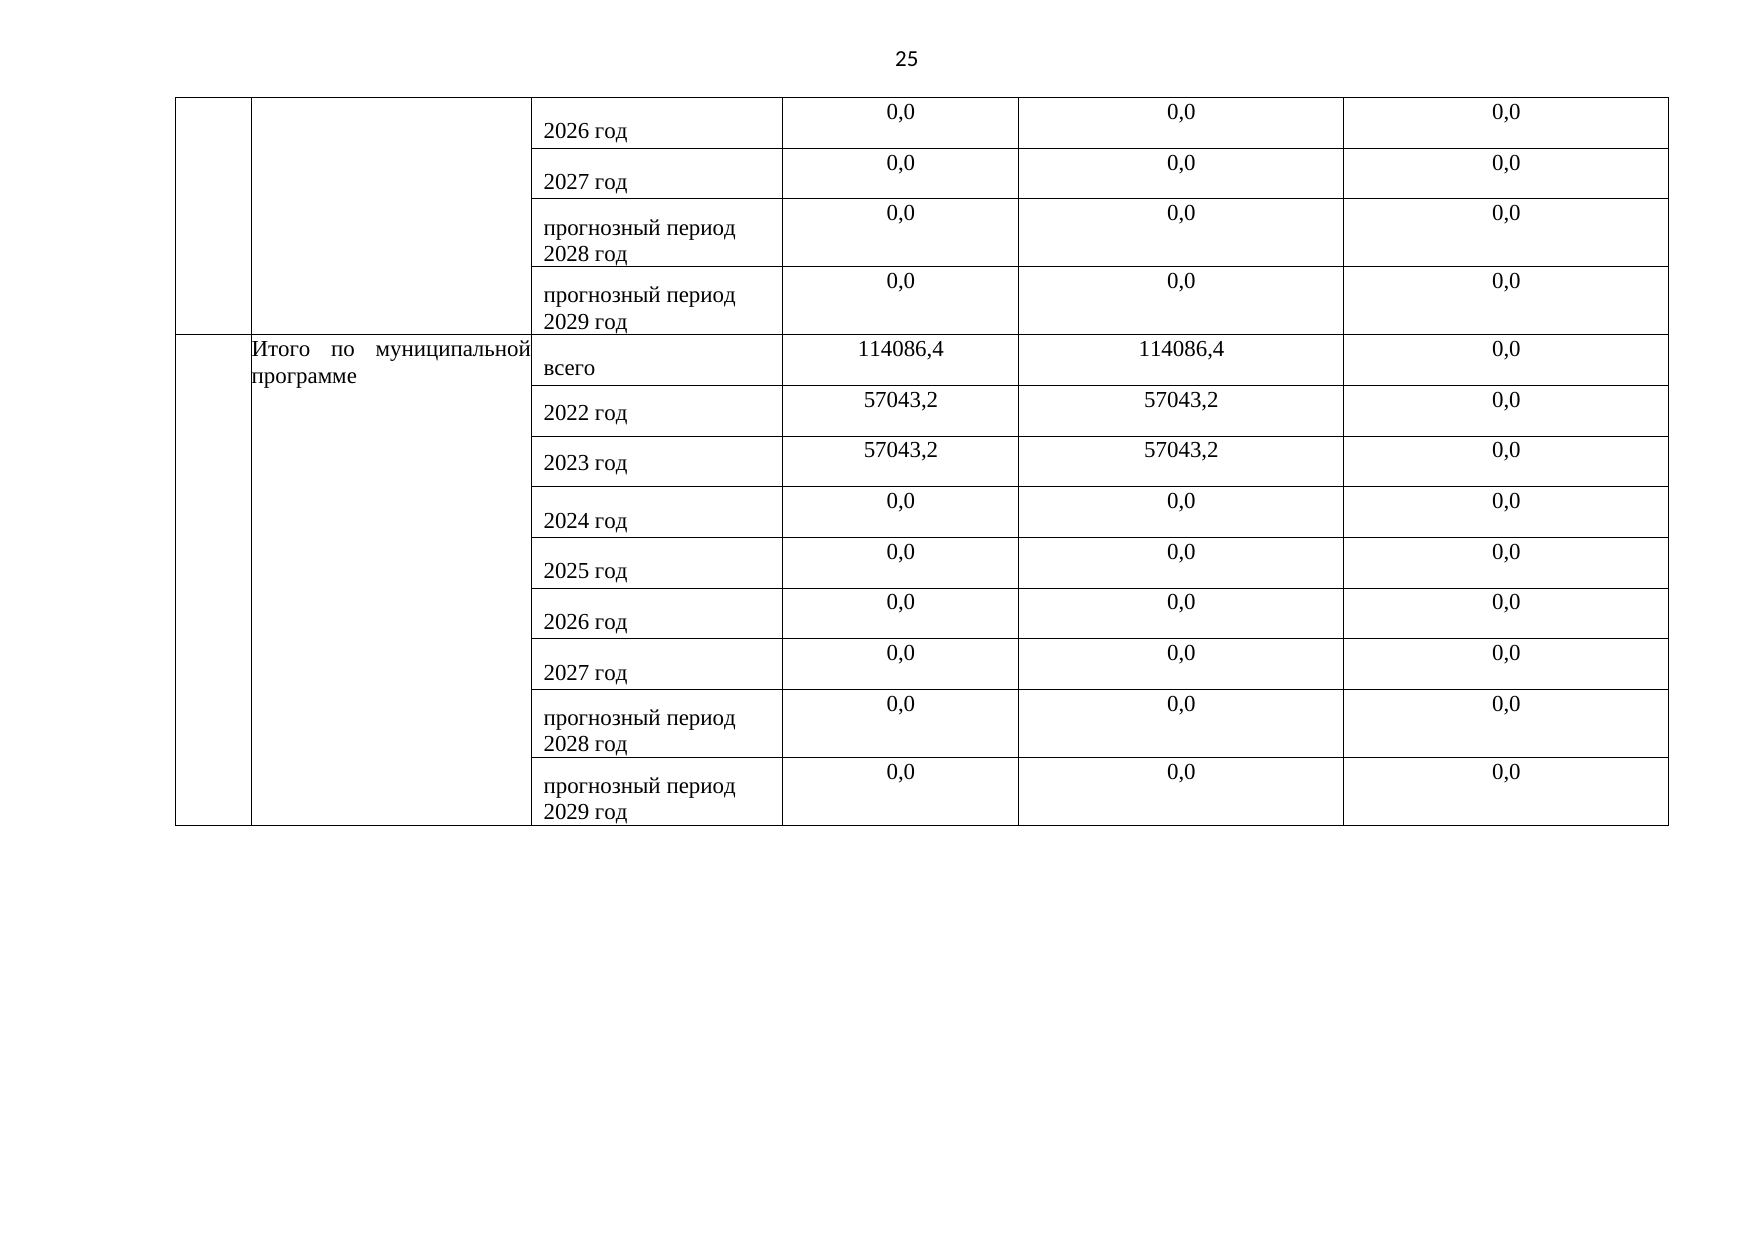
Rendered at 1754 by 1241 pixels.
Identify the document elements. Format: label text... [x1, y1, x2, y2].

table_cell 0,0 [783, 538, 1018, 587]
table_cell 2027 год [532, 639, 782, 689]
table_cell 0,0 [1019, 487, 1343, 537]
table_cell 0,0 [1019, 267, 1343, 334]
table_cell прогнозный период 2028 год [532, 690, 782, 757]
table_cell 0,0 [783, 199, 1018, 266]
table_cell прогнозный период 2029 год [532, 758, 782, 825]
table_cell 0,0 [1019, 149, 1343, 198]
table_cell 0,0 [783, 589, 1018, 638]
table_cell 0,0 [1344, 639, 1668, 689]
table_cell 0,0 [1019, 538, 1343, 587]
table_cell 114086,4 [1019, 335, 1343, 385]
table_cell 0,0 [1344, 589, 1668, 638]
table_cell 0,0 [783, 98, 1018, 148]
table_cell 0,0 [1344, 149, 1668, 198]
table_cell прогнозный период 2028 год [532, 199, 782, 266]
table_cell всего [532, 335, 782, 385]
table_cell 0,0 [1019, 639, 1343, 689]
table_cell 2022 год [532, 386, 782, 436]
table_cell 114086,4 [783, 335, 1018, 385]
table_cell 57043,2 [1019, 437, 1343, 486]
table_cell 57043,2 [1019, 386, 1343, 436]
table_cell 0,0 [783, 149, 1018, 198]
table_cell 0,0 [1344, 487, 1668, 537]
table_cell 57043,2 [783, 437, 1018, 486]
table_cell 0,0 [1019, 758, 1343, 825]
table_cell 0,0 [1344, 690, 1668, 757]
table_cell 2024 год [532, 487, 782, 537]
table_cell 0,0 [783, 758, 1018, 825]
table_cell 0,0 [1019, 199, 1343, 266]
table_cell 57043,2 [783, 386, 1018, 436]
table_cell 0,0 [1344, 335, 1668, 385]
table_cell 2026 год [532, 589, 782, 638]
table_cell 0,0 [1019, 690, 1343, 757]
table_cell 0,0 [1344, 98, 1668, 148]
table_cell 0,0 [783, 639, 1018, 689]
table_cell Итого по муниципальной программе [252, 335, 531, 825]
table_cell прогнозный период 2029 год [532, 267, 782, 334]
table_cell 0,0 [783, 267, 1018, 334]
table_cell 2023 год [532, 437, 782, 486]
table_cell 2027 год [532, 149, 782, 198]
table_cell 0,0 [783, 487, 1018, 537]
table_cell 2026 год [532, 98, 782, 148]
table_cell 0,0 [1344, 437, 1668, 486]
table_cell 0,0 [1019, 589, 1343, 638]
table_cell [176, 335, 251, 825]
table_cell 0,0 [783, 690, 1018, 757]
table_cell 0,0 [1344, 758, 1668, 825]
table_cell 0,0 [1344, 386, 1668, 436]
table_cell 0,0 [1019, 98, 1343, 148]
table_cell 0,0 [1344, 267, 1668, 334]
table_cell 2025 год [532, 538, 782, 587]
table_cell 0,0 [1344, 538, 1668, 587]
table_cell 0,0 [1344, 199, 1668, 266]
